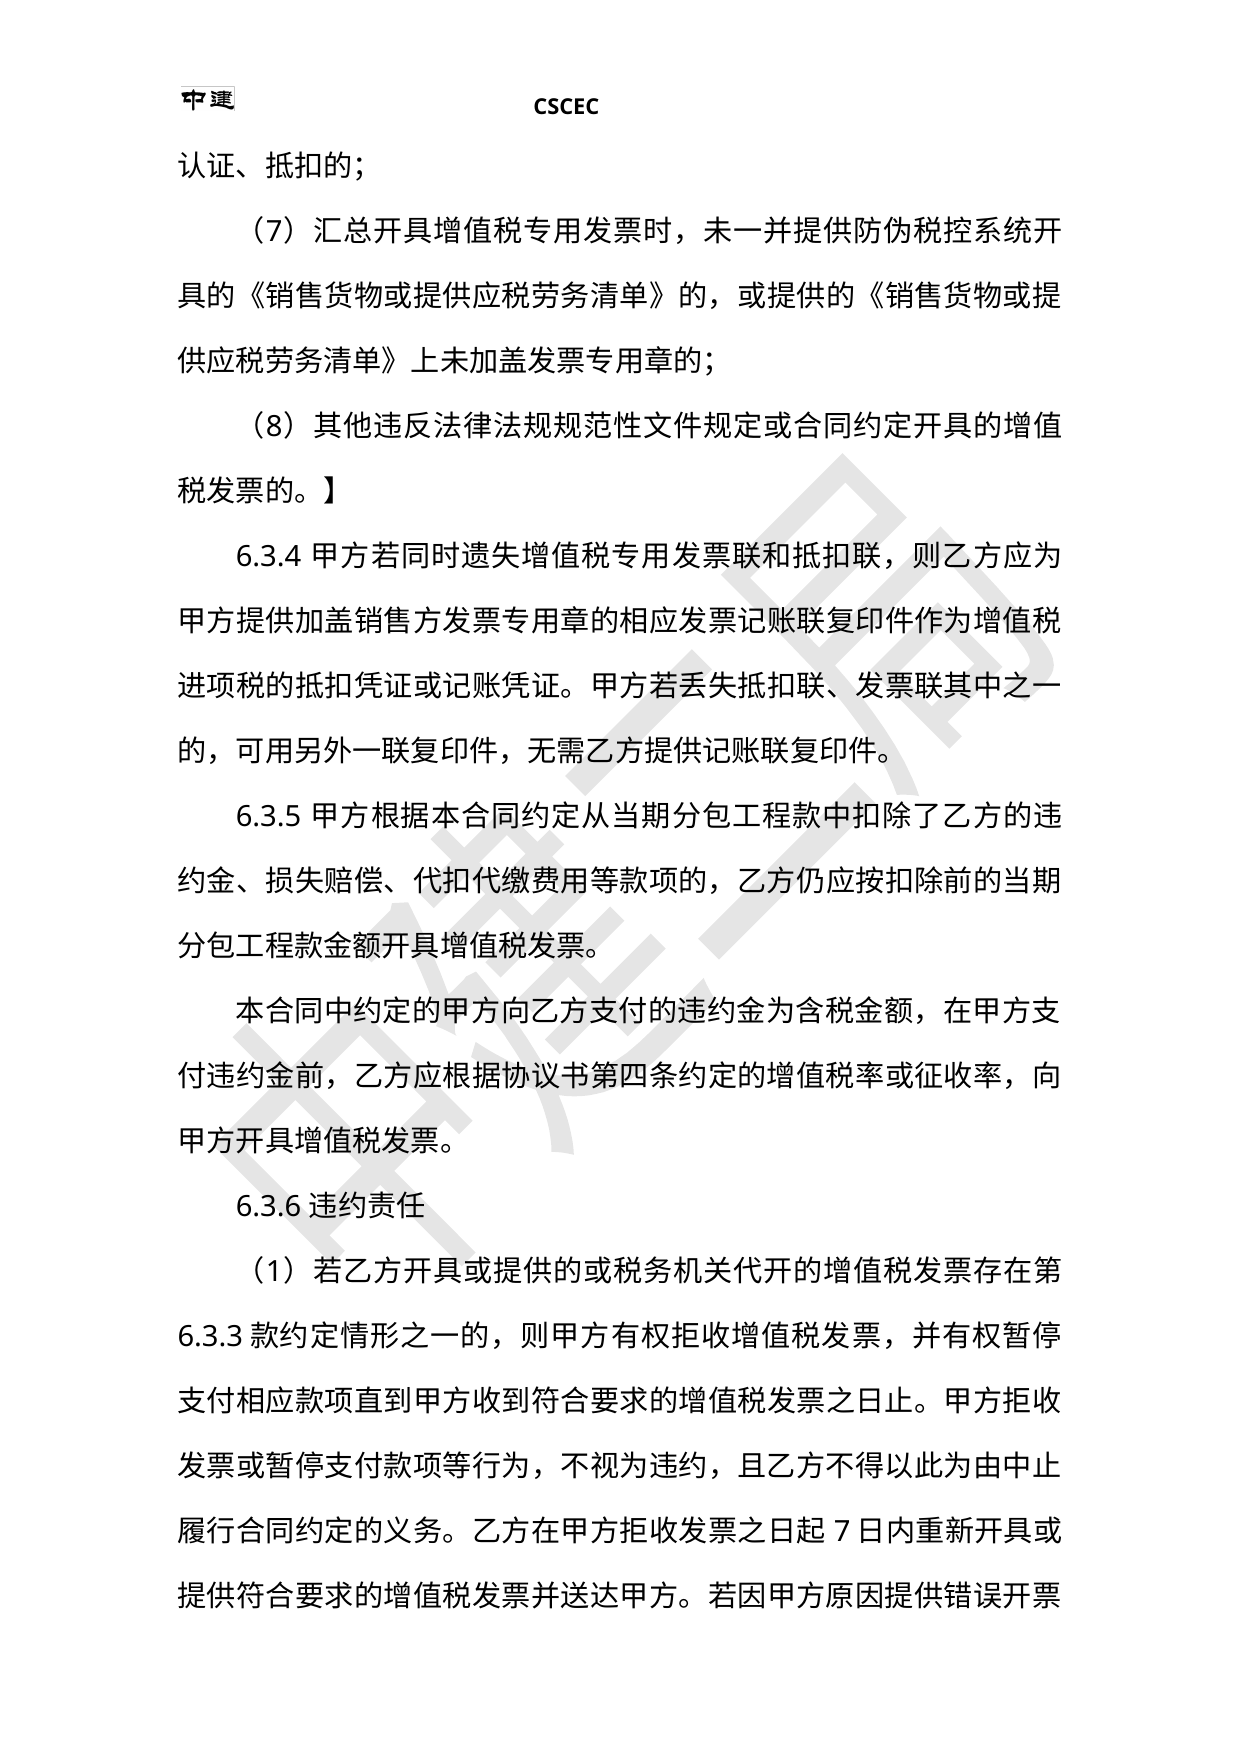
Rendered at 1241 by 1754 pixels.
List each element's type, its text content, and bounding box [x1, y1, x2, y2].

text 本合同中约定的甲方向乙方支付的违约金为含税金额，在甲方支付违约金前，乙方应根据协议书第四条约定的增值税率或征收率，向甲方开具增值税发票。 [177, 977, 1063, 1172]
text （7）汇总开具增值税专用发票时，未一并提供防伪税控系统开具的《销售货物或提供应税劳务清单》的，或提供的《销售货物或提供应税劳务清单》上未加盖发票专用章的； [177, 197, 1063, 392]
picture [178, 86, 241, 111]
text 6.3.6 违约责任 [177, 1172, 1063, 1237]
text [177, 1237, 1063, 1627]
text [177, 132, 1063, 197]
text （8）其他违反法律法规规范性文件规定或合同约定开具的增值税发票的。】 [177, 392, 1063, 522]
text 6.3.5 甲方根据本合同约定从当期分包工程款中扣除了乙方的违约金、损失赔偿、代扣代缴费用等款项的，乙方仍应按扣除前的当期分包工程款金额开具增值税发票。 [177, 782, 1063, 977]
text 6.3.4 甲方若同时遗失增值税专用发票联和抵扣联，则乙方应为甲方提供加盖销售方发票专用章的相应发票记账联复印件作为增值税进项税的抵扣凭证或记账凭证。甲方若丢失抵扣联、发票联其中之一的，可用另外一联复印件，无需乙方提供记账联复印件。 [177, 522, 1063, 782]
